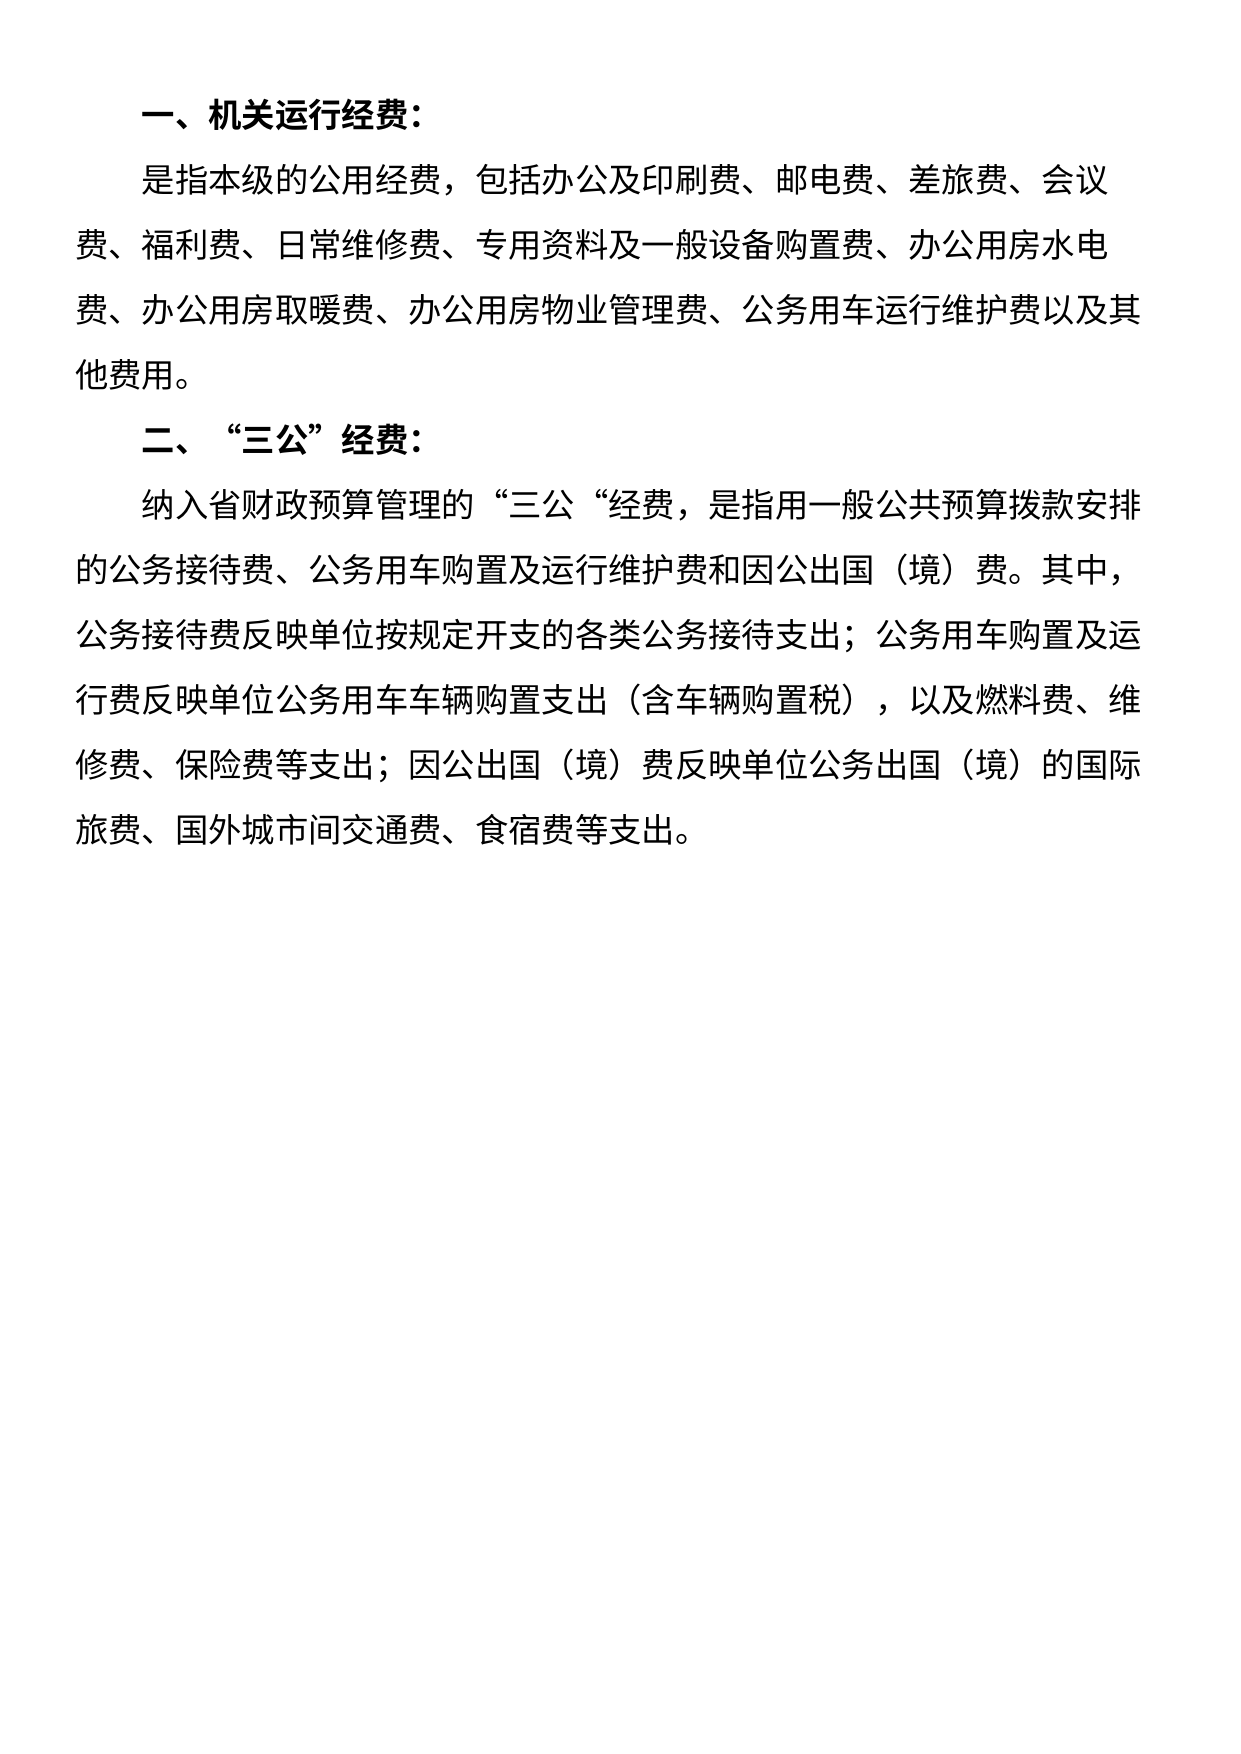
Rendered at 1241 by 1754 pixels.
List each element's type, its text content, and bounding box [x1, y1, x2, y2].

text 纳入省财政预算管理的“三公“经费，是指用一般公共预算拨款安排的公务接待费、公务用车购置及运行维护费和因公出国（境）费。其中，公务接待费反映单位按规定开支的各类公务接待支出；公务用车购置及运行费反映单位公务用车车辆购置支出（含车辆购置税），以及燃料费、维修费、保险费等支出；因公出国（境）费反映单位公务出国（境）的国际旅费、国外城市间交通费、食宿费等支出。 [75, 471, 1165, 861]
text 二、“三公”经费： [75, 406, 1165, 471]
text 是指本级的公用经费，包括办公及印刷费、邮电费、差旅费、会议费、福利费、日常维修费、专用资料及一般设备购置费、办公用房水电费、办公用房取暖费、办公用房物业管理费、公务用车运行维护费以及其他费用。 [75, 146, 1165, 406]
text 一、机关运行经费： [75, 81, 1165, 146]
